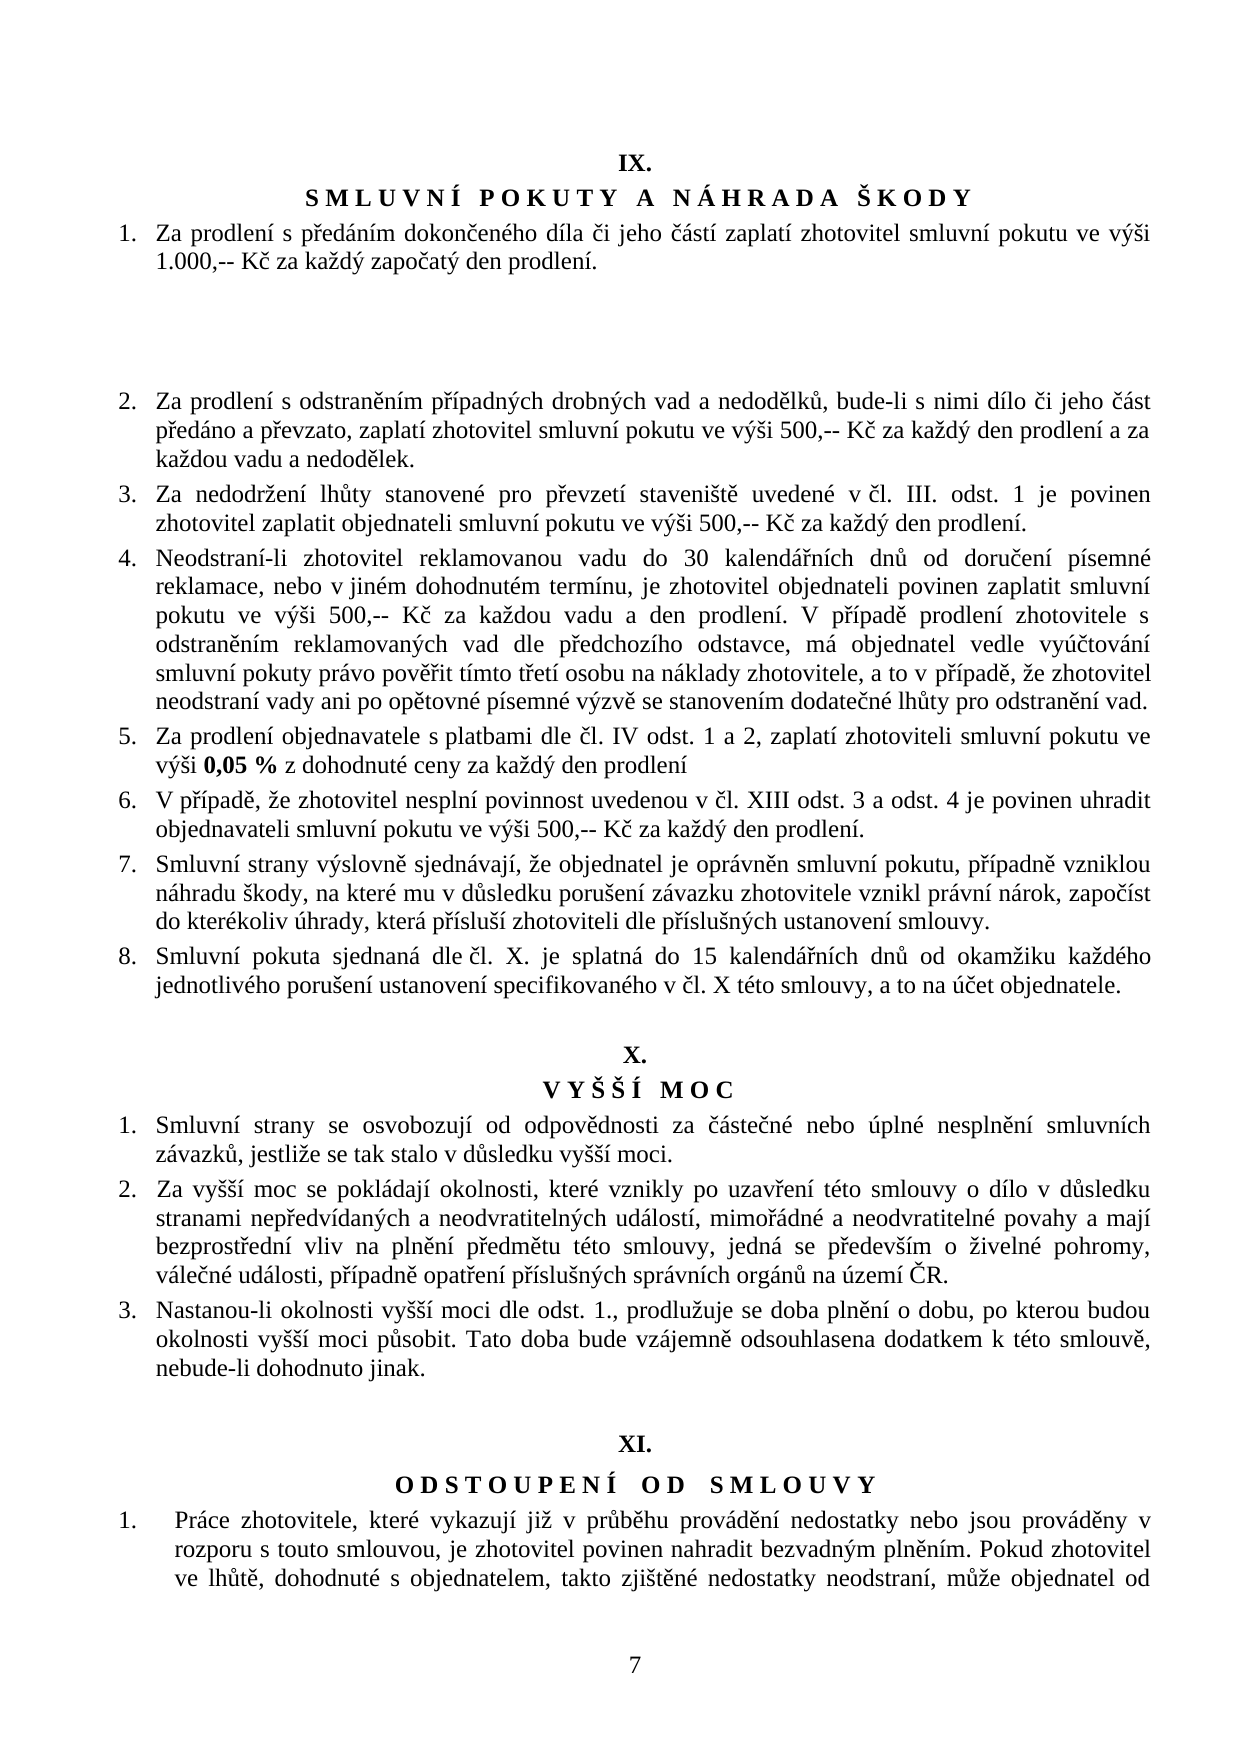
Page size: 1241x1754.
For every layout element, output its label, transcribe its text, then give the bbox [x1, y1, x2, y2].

list Smluvní pokuta sjednaná dle čl. X. je splatná do 15 kalendářních dnů od okamžiku každého jednotlivého porušení ustanovení specifikovaného v čl. X této smlouvy, a to na účet objednatele. [118, 941, 1152, 999]
list Za prodlení s předáním dokončeného díla či jeho částí zaplatí zhotovitel smluvní pokutu ve výši 1.000,-- Kč za každý započatý den prodlení. [118, 218, 1152, 275]
text XI. [118, 1429, 1152, 1458]
list Za prodlení s odstraněním případných drobných vad a nedodělků, bude-li s nimi dílo či jeho část předáno a převzato, zaplatí zhotovitel smluvní pokutu ve výši 500,-- Kč za každý den prodlení a za každou vadu a nedodělek. [118, 386, 1152, 473]
subtitle V Y Š Š Í M O C [118, 1075, 1152, 1104]
text 3. Nastanou-li okolnosti vyšší moci dle odst. 1., prodlužuje se doba plnění o dobu, po kterou budou okolnosti vyšší moci působit. Tato doba bude vzájemně odsouhlasena dodatkem k této smlouvě, nebude-li dohodnuto jinak. [118, 1295, 1152, 1381]
subtitle O D S T O U P E N Í O D S M L O U V Y [118, 1470, 1152, 1499]
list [118, 1505, 1152, 1591]
list Za prodlení objednavatele s platbami dle čl. IV odst. 1 a 2, zaplatí zhotoviteli smluvní pokutu ve výši 0,05 % z dohodnuté ceny za každý den prodlení [118, 721, 1152, 779]
list Smluvní strany se osvobozují od odpovědnosti za částečné nebo úplné nesplnění smluvních závazků, jestliže se tak stalo v důsledku vyšší moci. [118, 1110, 1152, 1168]
list V případě, že zhotovitel nesplní povinnost uvedenou v čl. XIII odst. 3 a odst. 4 je povinen uhradit objednavateli smluvní pokutu ve výši 500,-- Kč za každý den prodlení. [118, 785, 1152, 843]
list IX. [118, 148, 1152, 176]
subtitle S M L U V N Í P O K U T Y A N Á H R A D A Š K O D Y [118, 183, 1152, 211]
list Smluvní strany výslovně sjednávají, že objednatel je oprávněn smluvní pokutu, případně vzniklou náhradu škody, na které mu v důsledku porušení závazku zhotovitele vznikl právní nárok, započíst do kterékoliv úhrady, která přísluší zhotoviteli dle příslušných ustanovení smlouvy. [118, 849, 1152, 935]
text X. [118, 1040, 1152, 1069]
list Neodstraní-li zhotovitel reklamovanou vadu do 30 kalendářních dnů od doručení písemné reklamace, nebo v jiném dohodnutém termínu, je zhotovitel objednateli povinen zaplatit smluvní pokutu ve výši 500,-- Kč za každou vadu a den prodlení. V případě prodlení zhotovitele s odstraněním reklamovaných vad dle předchozího odstavce, má objednatel vedle vyúčtování smluvní pokuty právo pověřit tímto třetí osobu na náklady zhotovitele, a to v případě, že zhotovitel neodstraní vady ani po opětovné písemné výzvě se stanovením dodatečné lhůty pro odstranění vad. [118, 543, 1152, 715]
list 2. Za vyšší moc se pokládají okolnosti, které vznikly po uzavření této smlouvy o dílo v důsledku stranami nepředvídaných a neodvratitelných událostí, mimořádné a neodvratitelné povahy a mají bezprostřední vliv na plnění předmětu této smlouvy, jedná se především o živelné pohromy, válečné události, případně opatření příslušných správních orgánů na území ČR. [118, 1174, 1152, 1289]
list Za nedodržení lhůty stanovené pro převzetí staveniště uvedené v čl. III. odst. 1 je povinen zhotovitel zaplatit objednateli smluvní pokutu ve výši 500,-- Kč za každý den prodlení. [118, 479, 1152, 536]
